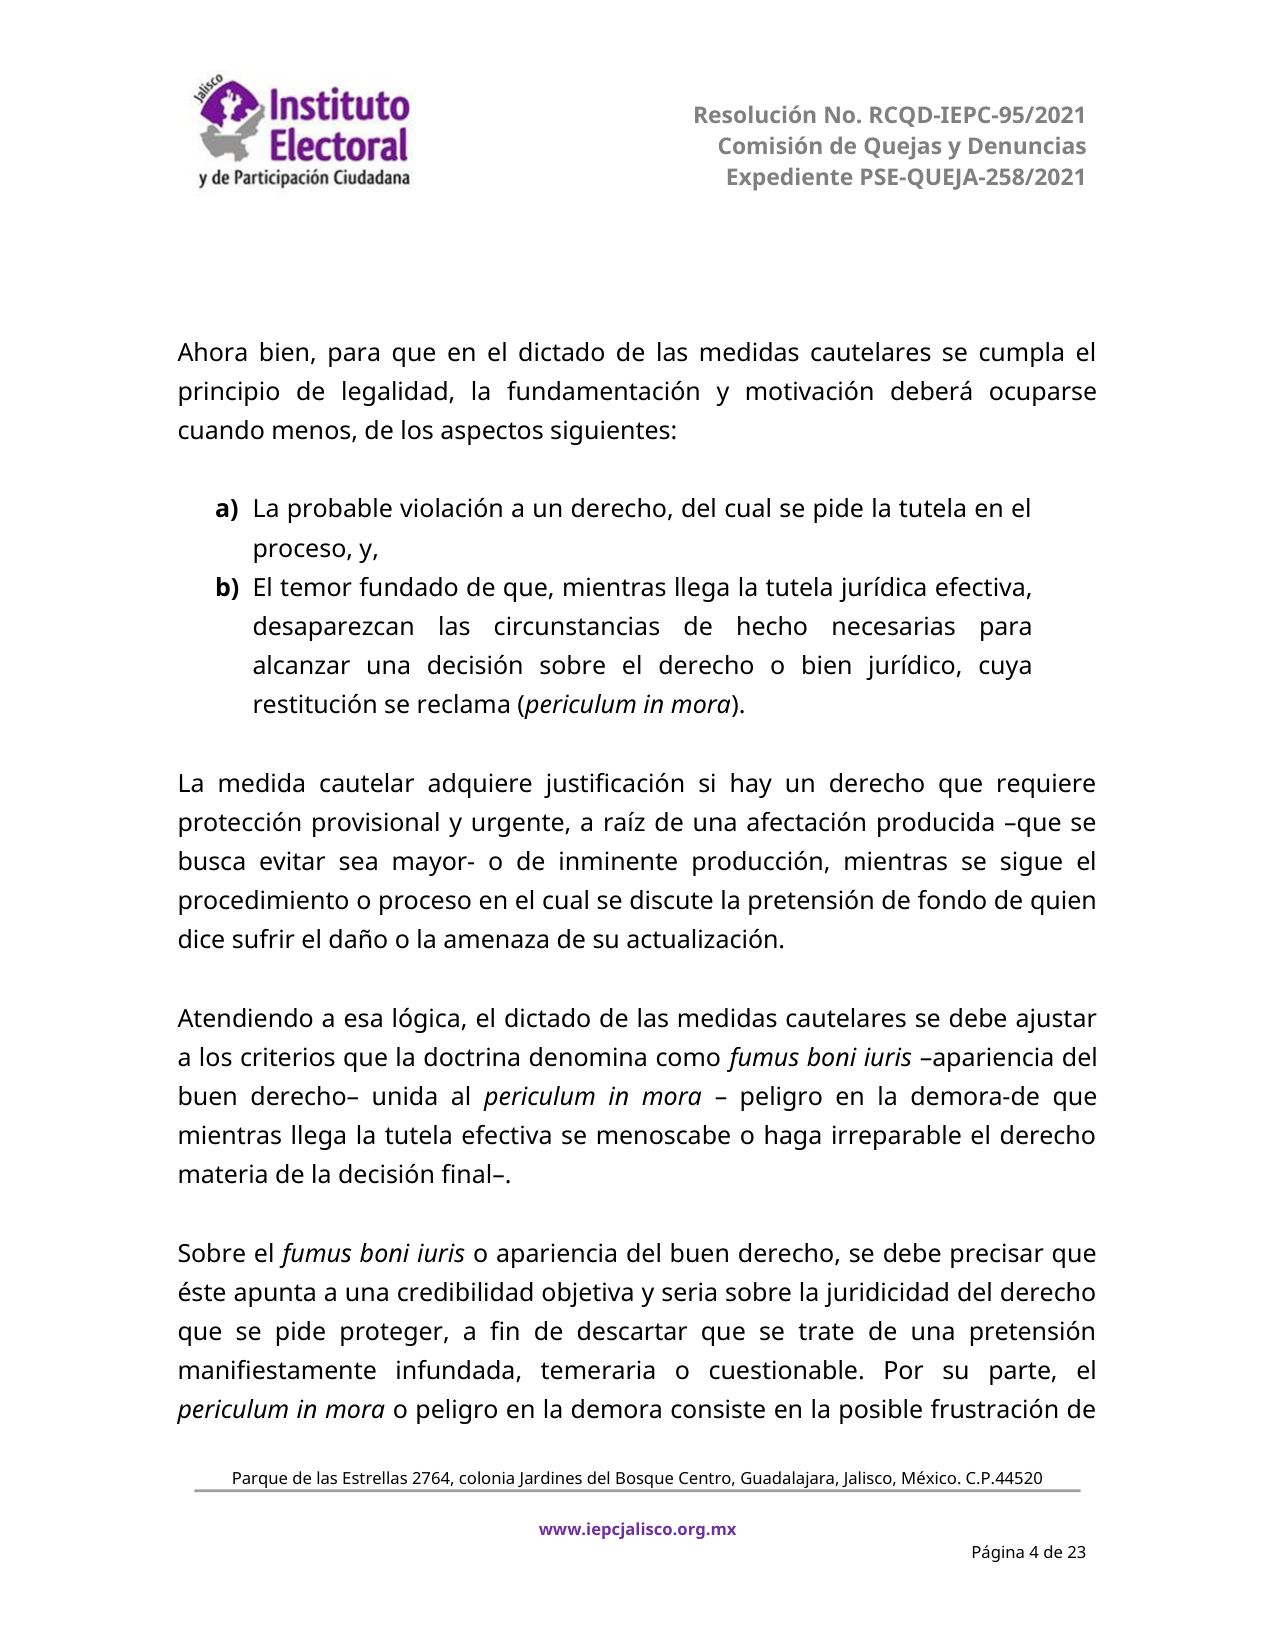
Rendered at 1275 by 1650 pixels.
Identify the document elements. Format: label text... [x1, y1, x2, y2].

text La medida cautelar adquiere justificación si hay un derecho que requiere protección provisional y urgente, a raíz de una afectación producida –que se busca evitar sea mayor- o de inminente producción, mientras se sigue el procedimiento o proceso en el cual se discute la pretensión de fondo de quien dice sufrir el daño o la amenaza de su actualización. [177, 765, 1098, 956]
text Ahora bien, para que en el dictado de las medidas cautelares se cumpla el principio de legalidad, la fundamentación y motivación deberá ocuparse cuando menos, de los aspectos siguientes: [177, 334, 1098, 447]
picture [188, 70, 417, 199]
list El temor fundado de que, mientras llega la tutela jurídica efectiva, desaparezcan las circunstancias de hecho necesarias para alcanzar una decisión sobre el derecho o bien jurídico, cuya restitución se reclama (periculum in mora). [215, 569, 1033, 721]
text Atendiendo a esa lógica, el dictado de las medidas cautelares se debe ajustar a los criterios que la doctrina denomina como fumus boni iuris –apariencia del buen derecho– unida al periculum in mora – peligro en la demora-de que mientras llega la tutela efectiva se menoscabe o haga irreparable el derecho materia de la decisión final–. [177, 1000, 1098, 1191]
list La probable violación a un derecho, del cual se pide la tutela en el proceso, y, [215, 491, 1033, 564]
